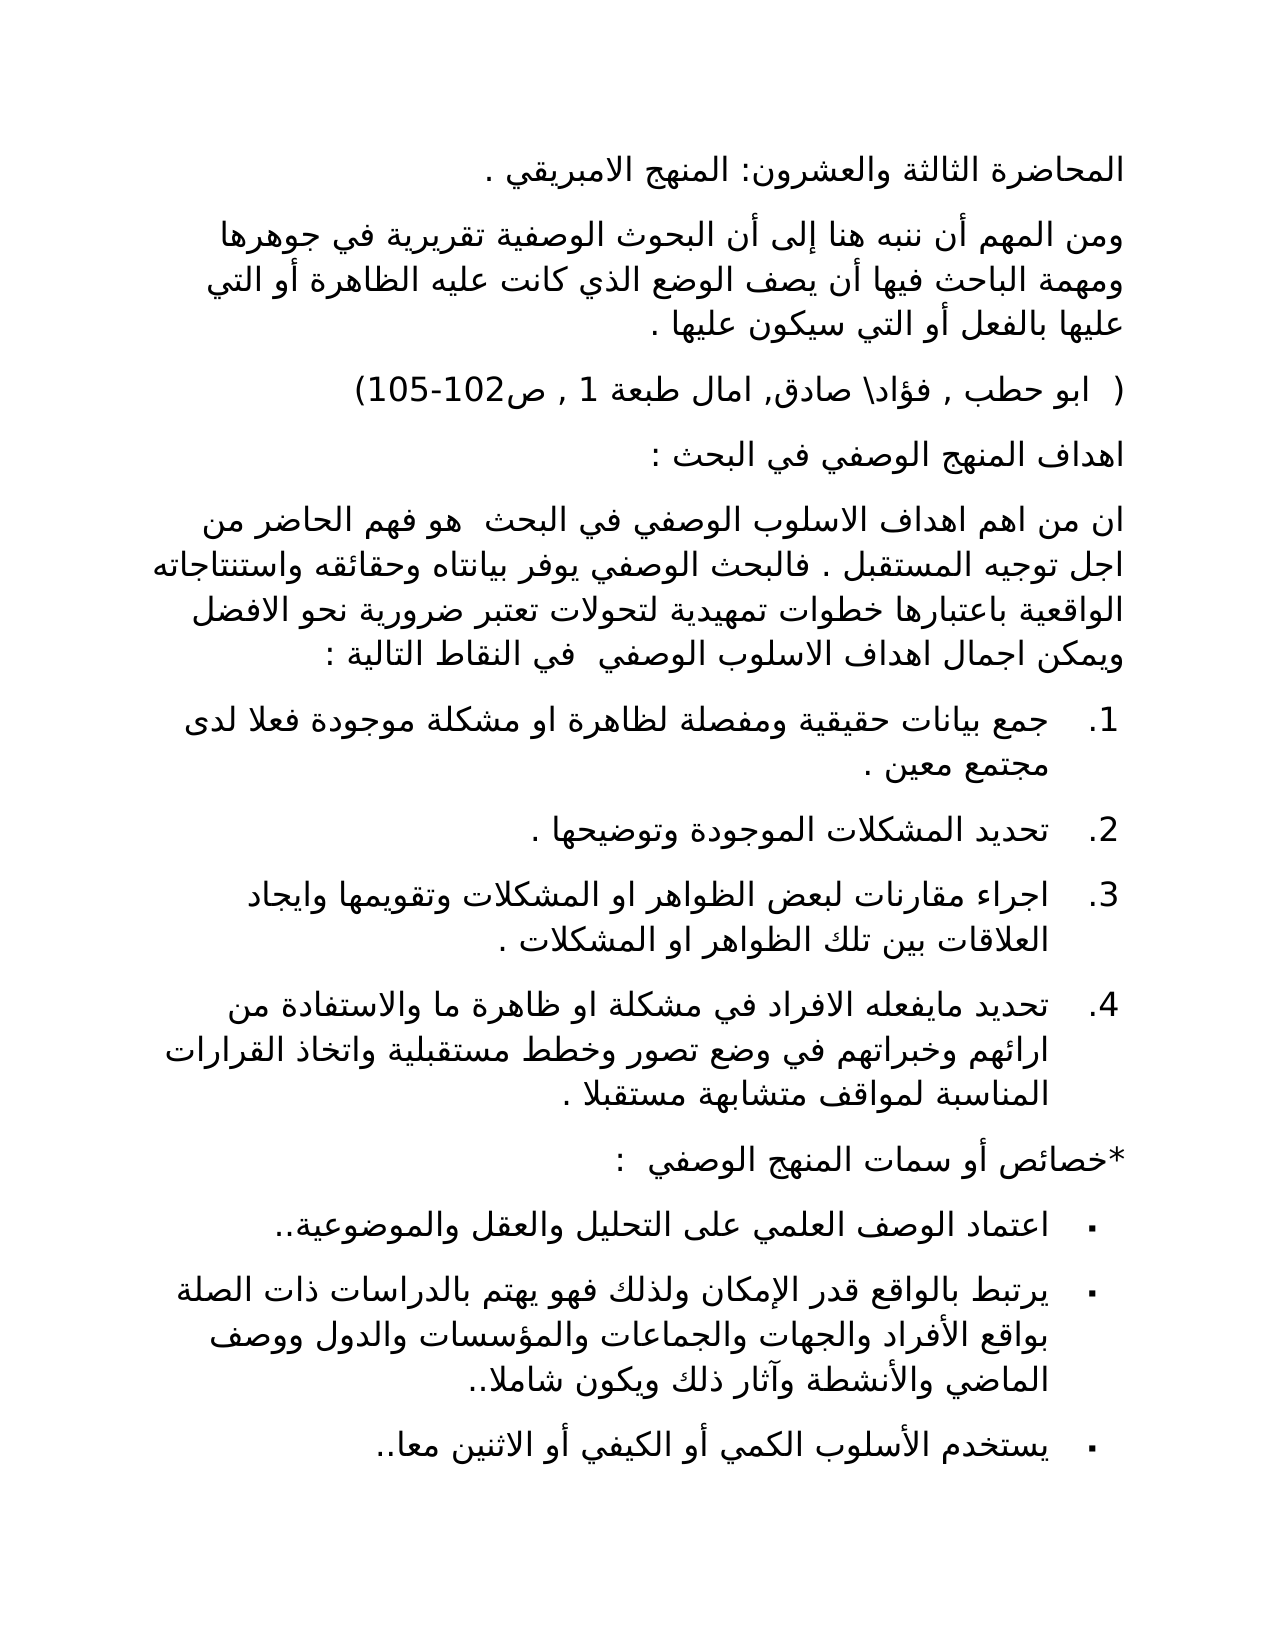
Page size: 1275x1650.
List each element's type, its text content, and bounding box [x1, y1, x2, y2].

list تحديد المشكلات الموجودة وتوضيحها . [150, 810, 1087, 849]
text اهداف المنهج الوصفي في البحث : [150, 435, 1125, 474]
list يرتبط بالواقع قدر الإمكان ولذلك فهو يهتم بالدراسات ذات الصلة بواقع الأفراد والجهات والجماعات والمؤسسات والدول ووصف الماضي والأنشطة وآثار ذلك ويكون شاملا.. [150, 1271, 1087, 1399]
text ( ابو حطب , فؤاد\ صادق, امال طبعة 1 , ص102-105) [150, 370, 1125, 409]
list اجراء مقارنات لبعض الظواهر او المشكلات وتقويمها وايجاد العلاقات بين تلك الظواهر او المشكلات . [150, 875, 1087, 959]
text ان من اهم اهداف الاسلوب الوصفي في البحث هو فهم الحاضر من اجل توجيه المستقبل . فالبحث الوصفي يوفر بيانتاه وحقائقه واستنتاجاته الواقعية باعتبارها خطوات تمهيدية لتحولات تعتبر ضرورية نحو الافضل ويمكن اجمال اهداف الاسلوب الوصفي في النقاط التالية : [150, 501, 1125, 673]
list اعتماد الوصف العلمي على التحليل والعقل والموضوعية.. [150, 1205, 1087, 1244]
list تحديد مايفعله الافراد في مشكلة او ظاهرة ما والاستفادة من ارائهم وخبراتهم في وضع تصور وخطط مستقبلية واتخاذ القرارات المناسبة لمواقف متشابهة مستقبلا . [150, 985, 1087, 1113]
list جمع بيانات حقيقية ومفصلة لظاهرة او مشكلة موجودة فعلا لدى مجتمع معين . [150, 700, 1087, 783]
text المحاضرة الثالثة والعشرون: المنهج الامبريقي . [150, 150, 1125, 189]
list يستخدم الأسلوب الكمي أو الكيفي أو الاثنين معا.. [150, 1425, 1087, 1464]
text *خصائص أو سمات المنهج الوصفي : [150, 1140, 1125, 1179]
text ومن المهم أن ننبه هنا إلى أن البحوث الوصفية تقريرية في جوهرها ومهمة الباحث فيها أن يصف الوضع الذي كانت عليه الظاهرة أو التي عليها بالفعل أو التي سيكون عليها . [150, 215, 1125, 343]
